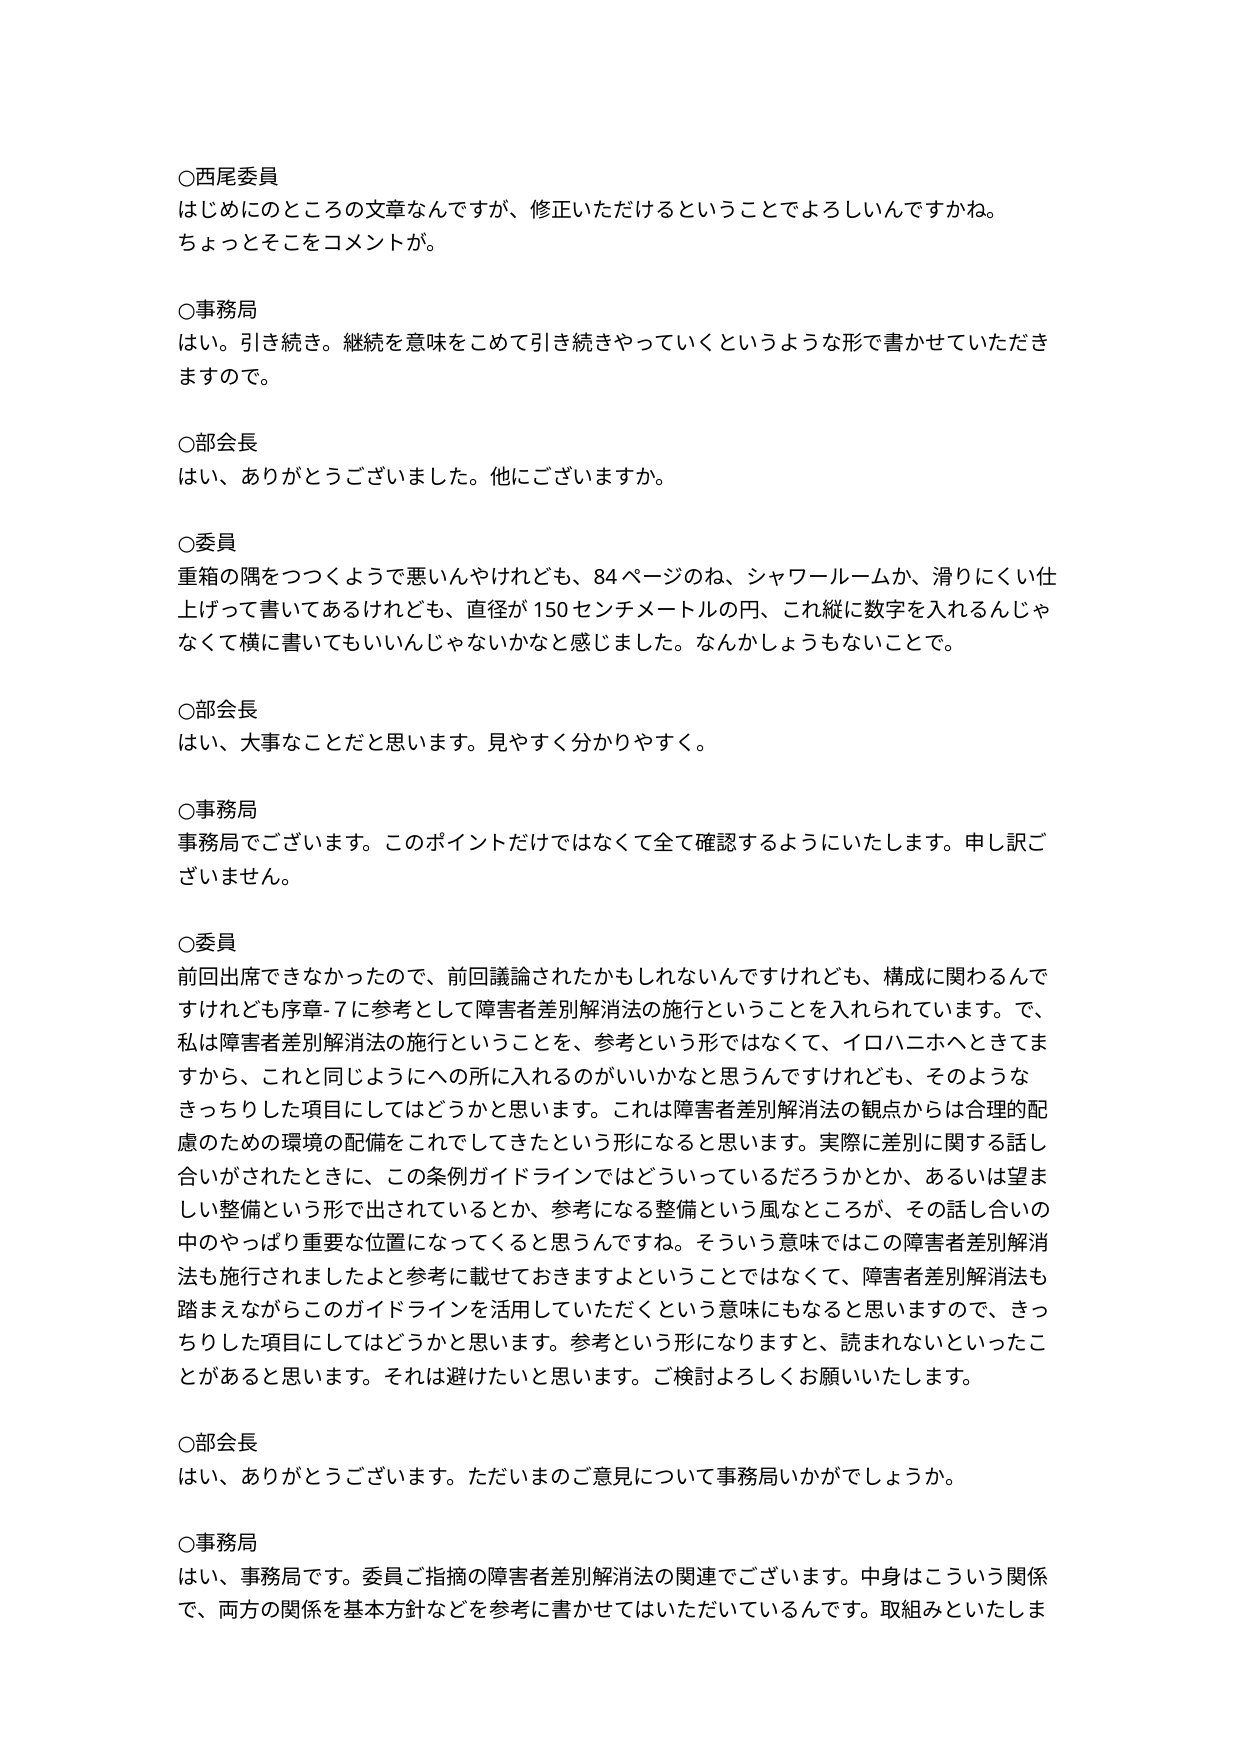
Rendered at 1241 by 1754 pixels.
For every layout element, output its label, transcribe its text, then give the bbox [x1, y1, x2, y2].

text 前回出席できなかったので、前回議論されたかもしれないんですけれども、構成に関わるんですけれども序章-７に参考として障害者差別解消法の施行ということを入れられています。で、私は障害者差別解消法の施行ということを、参考という形ではなくて、イロハニホヘときてますから、これと同じようにへの所に入れるのがいいかなと思うんですけれども、そのようなきっちりした項目にしてはどうかと思います。これは障害者差別解消法の観点からは合理的配慮のための環境の配備をこれでしてきたという形になると思います。実際に差別に関する話し合いがされたときに、この条例ガイドラインではどういっているだろうかとか、あるいは望ましい整備という形で出されているとか、参考になる整備という風なところが、その話し合いの中のやっぱり重要な位置になってくると思うんですね。そういう意味ではこの障害者差別解消法も施行されましたよと参考に載せておきますよということではなくて、障害者差別解消法も踏まえながらこのガイドラインを活用していただくという意味にもなると思いますので、きっちりした項目にしてはどうかと思います。参考という形になりますと、読まれないといったことがあると思います。それは避けたいと思います。ご検討よろしくお願いいたします。 [177, 958, 1063, 1392]
text はい、大事なことだと思います。見やすく分かりやすく。 [177, 725, 1063, 758]
text ○事務局 [177, 292, 1063, 325]
text ○委員 [177, 525, 1063, 558]
text はじめにのところの文章なんですが、修正いただけるということでよろしいんですかね。ちょっとそこをコメントが。 [177, 192, 1063, 258]
text ○部会長 [177, 692, 1063, 725]
text 重箱の隅をつつくようで悪いんやけれども、84ページのね、シャワールームか、滑りにくい仕上げって書いてあるけれども、直径が150センチメートルの円、これ縦に数字を入れるんじゃなくて横に書いてもいいんじゃないかなと感じました。なんかしょうもないことで。 [177, 558, 1063, 658]
text ○部会長 [177, 1425, 1063, 1458]
text はい、ありがとうございました。他にございますか。 [177, 458, 1063, 492]
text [177, 1558, 1063, 1625]
text ○委員 [177, 925, 1063, 958]
text はい、ありがとうございます。ただいまのご意見について事務局いかがでしょうか。 [177, 1458, 1063, 1492]
text ○西尾委員 [177, 158, 1063, 192]
text はい。引き続き。継続を意味をこめて引き続きやっていくというような形で書かせていただきますので。 [177, 325, 1063, 392]
text 事務局でございます。このポイントだけではなくて全て確認するようにいたします。申し訳ございません。 [177, 825, 1063, 892]
text ○部会長 [177, 425, 1063, 458]
text ○事務局 [177, 792, 1063, 825]
text ○事務局 [177, 1525, 1063, 1558]
